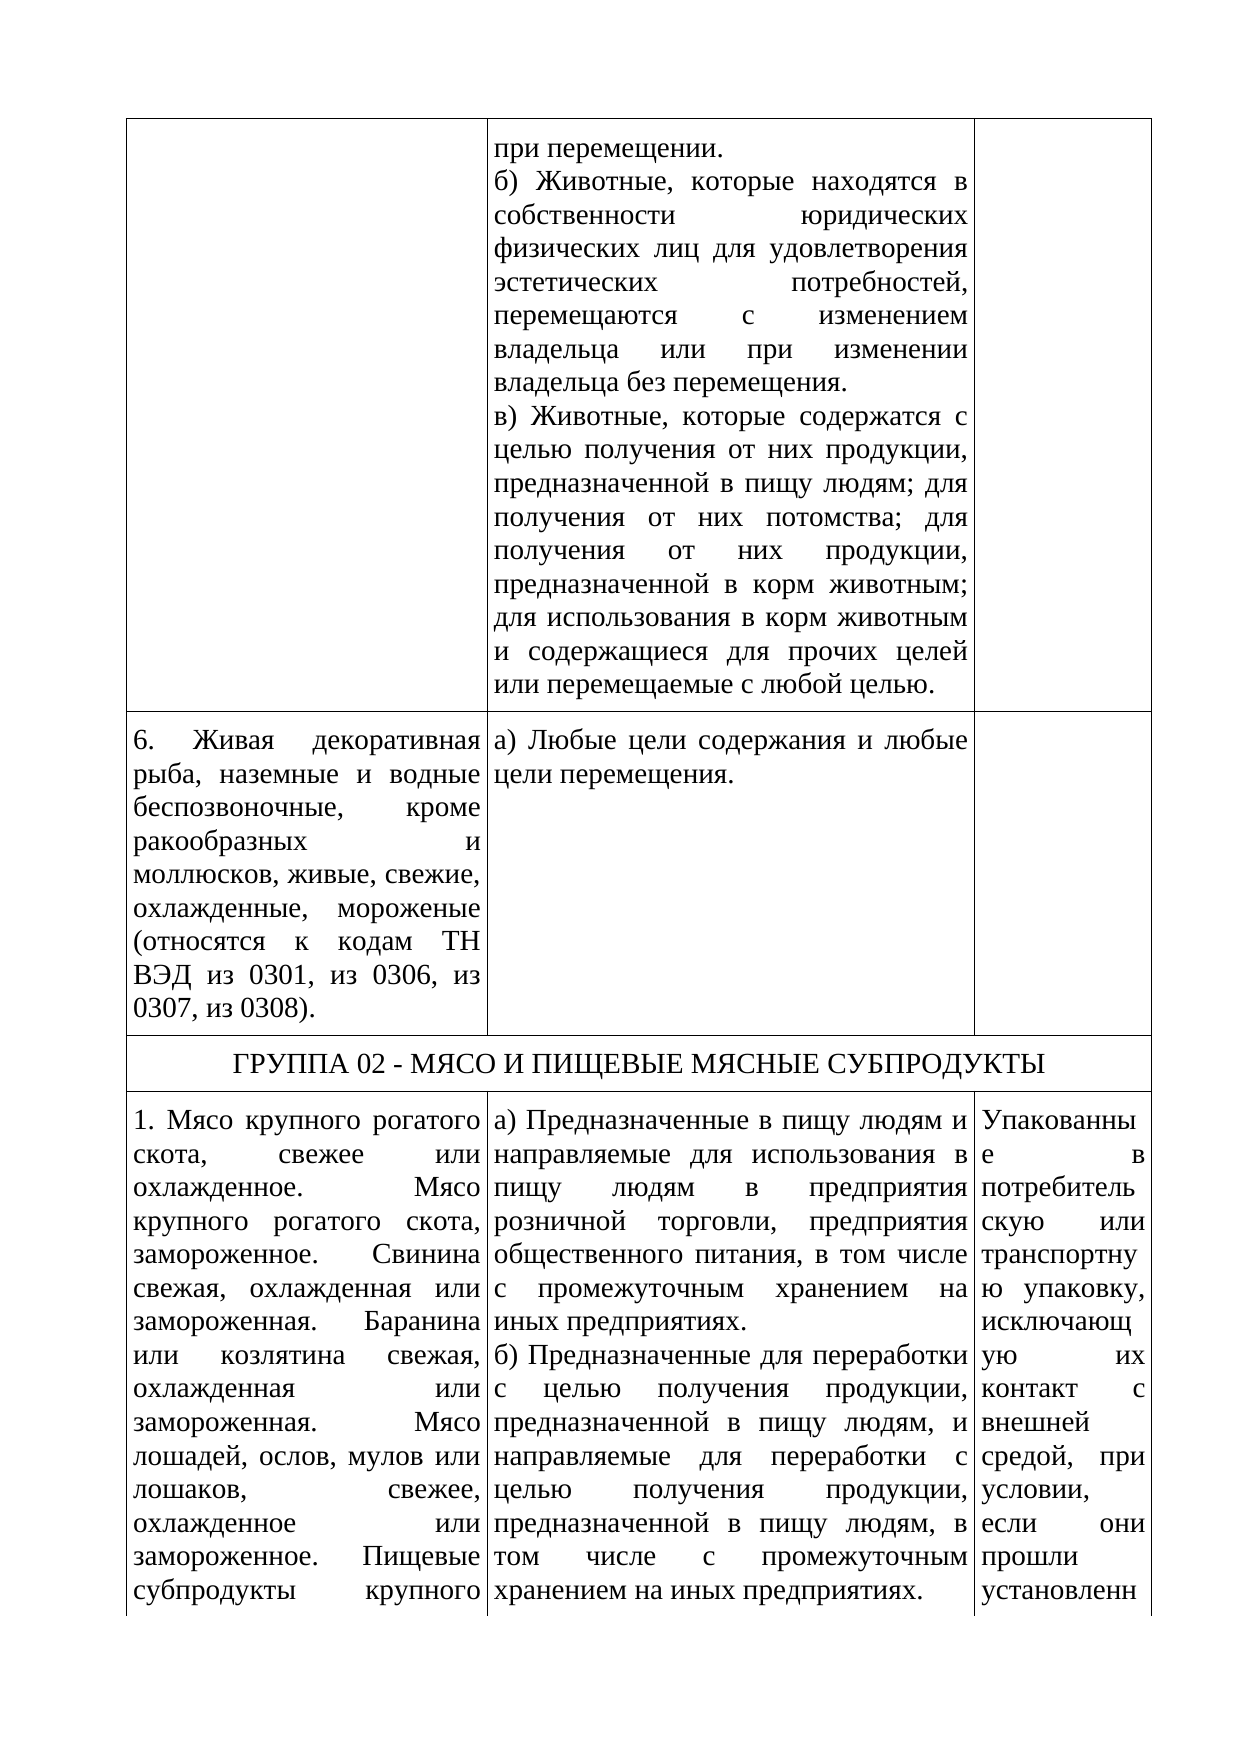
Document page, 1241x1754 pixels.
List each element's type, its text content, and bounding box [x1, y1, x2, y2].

table_cell 6. Живая декоративная рыба, наземные и водные беспозвоночные, кроме ракообразных и моллюсков, живые, свежие, охлажденные, мороженые (относятся к кодам ТН ВЭД из 0301, из 0306, из 0307, из 0308). [127, 712, 487, 1035]
table_cell [975, 712, 1151, 1035]
table_cell а) Любые цели содержания и любые цели перемещения. [488, 712, 974, 1035]
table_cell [488, 1092, 974, 1616]
table_cell [975, 119, 1151, 711]
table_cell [127, 1092, 487, 1616]
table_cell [488, 119, 974, 711]
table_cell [975, 1092, 1151, 1616]
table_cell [127, 119, 487, 711]
table_cell ГРУППА 02 - МЯСО И ПИЩЕВЫЕ МЯСНЫЕ СУБПРОДУКТЫ [127, 1036, 1151, 1091]
